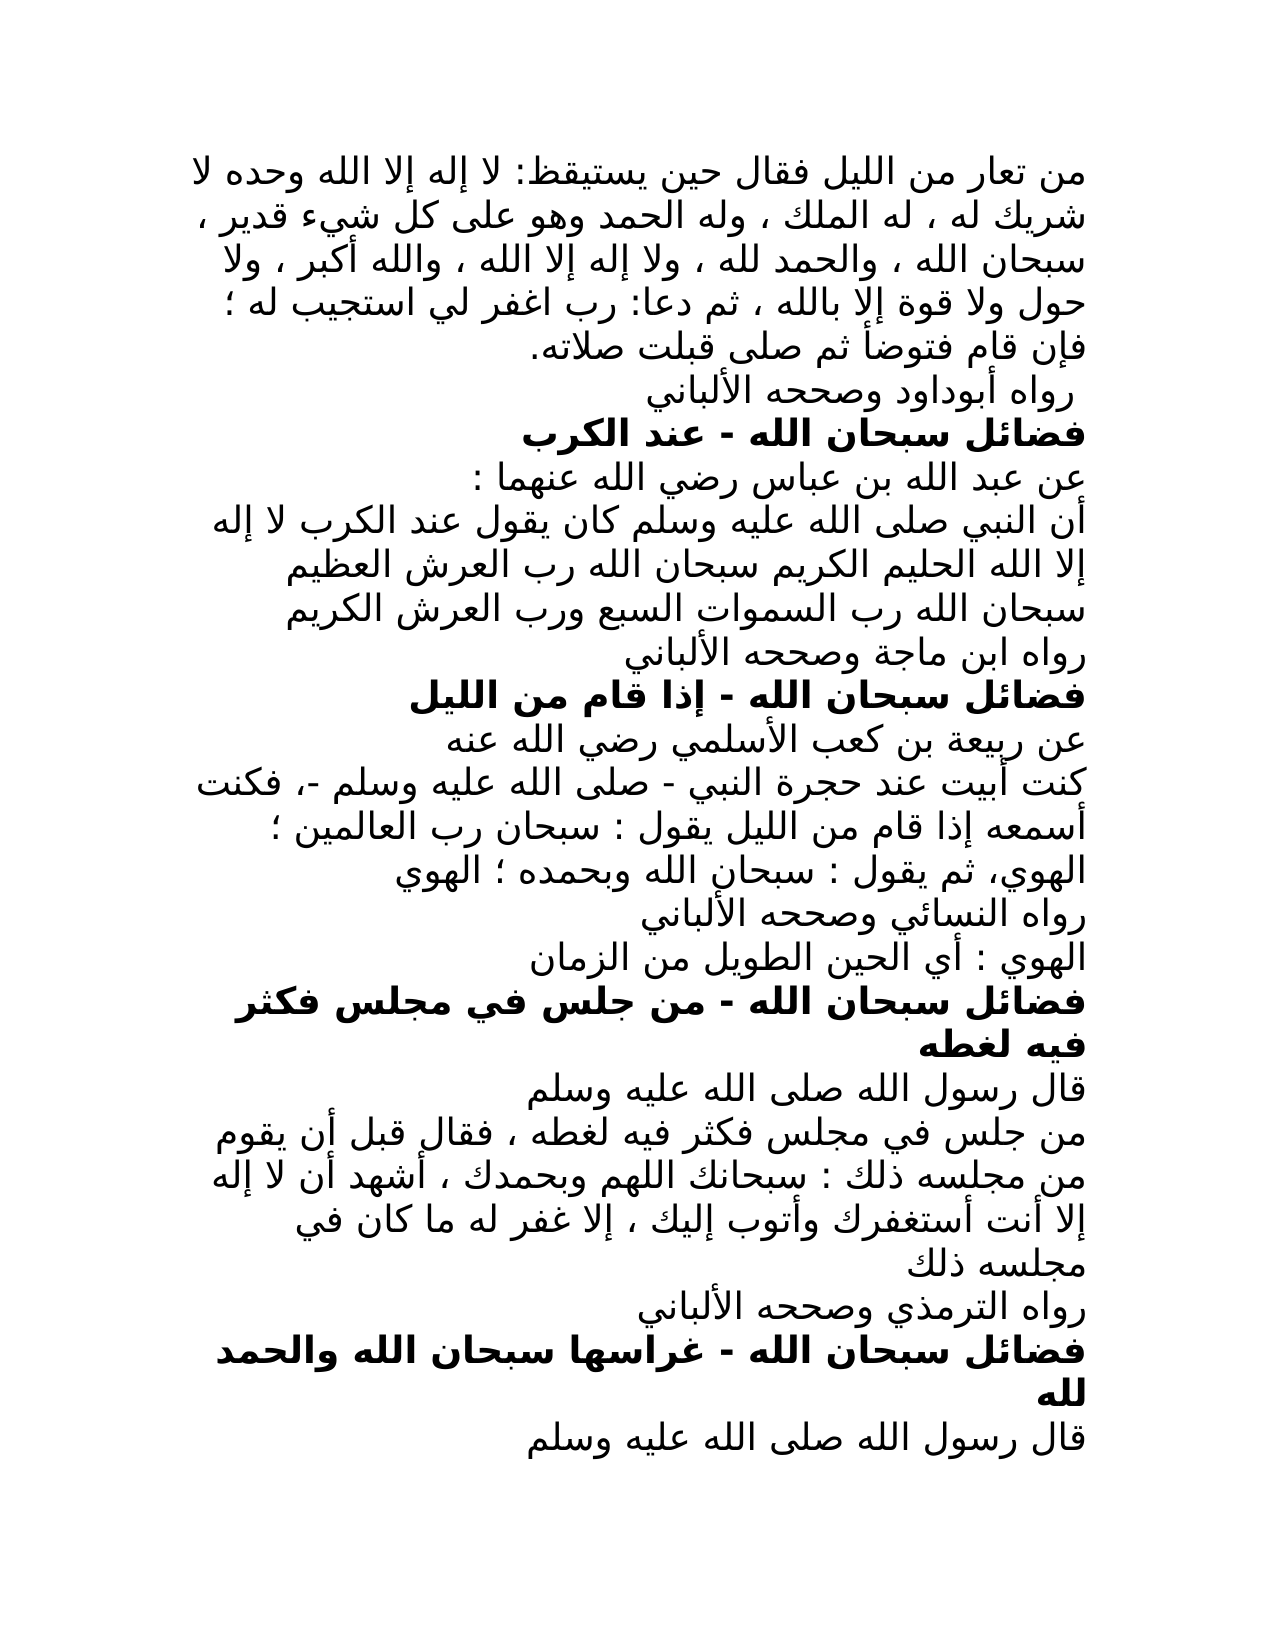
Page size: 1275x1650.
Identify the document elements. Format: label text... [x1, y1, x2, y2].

text رواه ابن ماجة وصححه الألباني [187, 630, 1087, 674]
text قال رسول الله صلى الله عليه وسلم [187, 1416, 1087, 1459]
text من جلس في مجلس فكثر فيه لغطه ، فقال قبل أن يقوم من مجلسه ذلك : سبحانك اللهم وبحمدك ، أشهد أن لا إله إلا أنت أستغفرك وأتوب إليك ، إلا غفر له ما كان في مجلسه ذلك [187, 1110, 1087, 1285]
text رواه أبوداود وصححه الألباني [187, 368, 1087, 412]
text عن عبد الله بن عباس رضي الله عنهما : [187, 456, 1087, 499]
text رواه النسائي وصححه الألباني [187, 892, 1087, 936]
text قال رسول الله صلى الله عليه وسلم [187, 1067, 1087, 1110]
text أن النبي صلى الله عليه وسلم كان يقول عند الكرب لا إله إلا الله الحليم الكريم سبحان الله رب العرش العظيم سبحان الله رب السموات السبع ورب العرش الكريم [187, 499, 1087, 630]
text رواه الترمذي وصححه الألباني [187, 1285, 1087, 1328]
text كنت أبيت عند حجرة النبي - صلى الله عليه وسلم -، فكنت أسمعه إذا قام من الليل يقول : سبحان رب العالمين ؛ الهوي، ثم يقول : سبحان الله وبحمده ؛ الهوي [187, 761, 1087, 892]
text فضائل سبحان الله - غراسها سبحان الله والحمد لله [187, 1328, 1087, 1416]
text الهوي : أي الحين الطويل من الزمان [187, 936, 1087, 979]
text عن ربيعة بن كعب الأسلمي رضي الله عنه [187, 717, 1087, 761]
text فضائل سبحان الله - من جلس في مجلس فكثر فيه لغطه [187, 979, 1087, 1067]
text من تعار من الليل فقال حين يستيقظ: لا إله إلا الله وحده لا شريك له ، له الملك ، وله الحمد وهو على كل شيء قدير ، سبحان الله ، والحمد لله ، ولا إله إلا الله ، والله أكبر ، ولا حول ولا قوة إلا بالله ، ثم دعا: رب اغفر لي استجيب له ؛ فإن قام فتوضأ ثم صلى قبلت صلاته. [187, 150, 1087, 368]
text فضائل سبحان الله - عند الكرب [187, 412, 1087, 456]
text فضائل سبحان الله - إذا قام من الليل [187, 674, 1087, 717]
